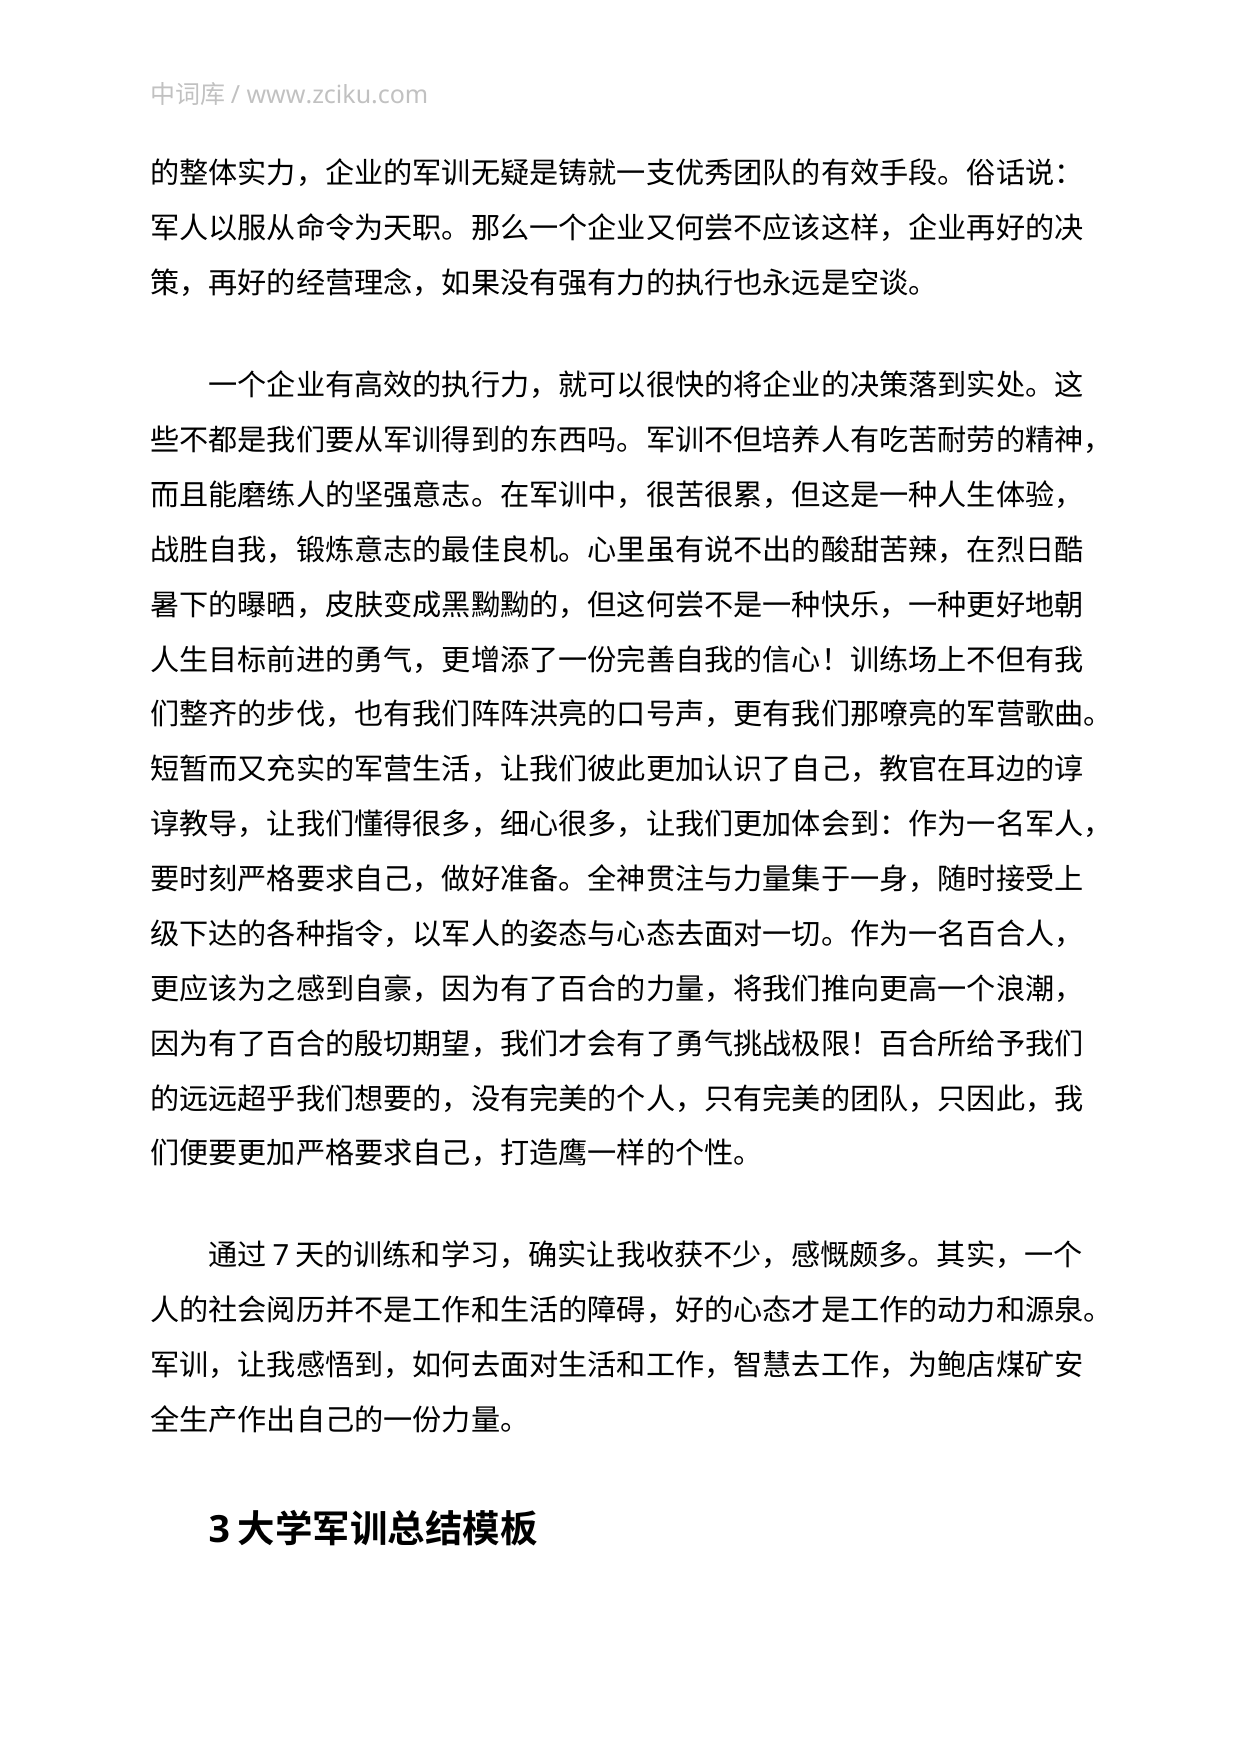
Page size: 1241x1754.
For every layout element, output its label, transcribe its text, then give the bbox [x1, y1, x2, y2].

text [150, 150, 1090, 302]
text 3大学军训总结模板 [150, 1498, 1090, 1553]
text 一个企业有高效的执行力，就可以很快的将企业的决策落到实处。这些不都是我们要从军训得到的东西吗。军训不但培养人有吃苦耐劳的精神，而且能磨练人的坚强意志。在军训中，很苦很累，但这是一种人生体验，战胜自我，锻炼意志的最佳良机。心里虽有说不出的酸甜苦辣，在烈日酷暑下的曝晒，皮肤变成黑黝黝的，但这何尝不是一种快乐，一种更好地朝人生目标前进的勇气，更增添了一份完善自我的信心！训练场上不但有我们整齐的步伐，也有我们阵阵洪亮的口号声，更有我们那嘹亮的军营歌曲。短暂而又充实的军营生活，让我们彼此更加认识了自己，教官在耳边的谆谆教导，让我们懂得很多，细心很多，让我们更加体会到：作为一名军人，要时刻严格要求自己，做好准备。全神贯注与力量集于一身，随时接受上级下达的各种指令，以军人的姿态与心态去面对一切。作为一名百合人，更应该为之感到自豪，因为有了百合的力量，将我们推向更高一个浪潮，因为有了百合的殷切期望，我们才会有了勇气挑战极限！百合所给予我们的远远超乎我们想要的，没有完美的个人，只有完美的团队，只因此，我们便要更加严格要求自己，打造鹰一样的个性。 [150, 362, 1090, 1172]
text 通过7天的训练和学习，确实让我收获不少，感慨颇多。其实，一个人的社会阅历并不是工作和生活的障碍，好的心态才是工作的动力和源泉。军训，让我感悟到，如何去面对生活和工作，智慧去工作，为鲍店煤矿安全生产作出自己的一份力量。 [150, 1232, 1090, 1439]
